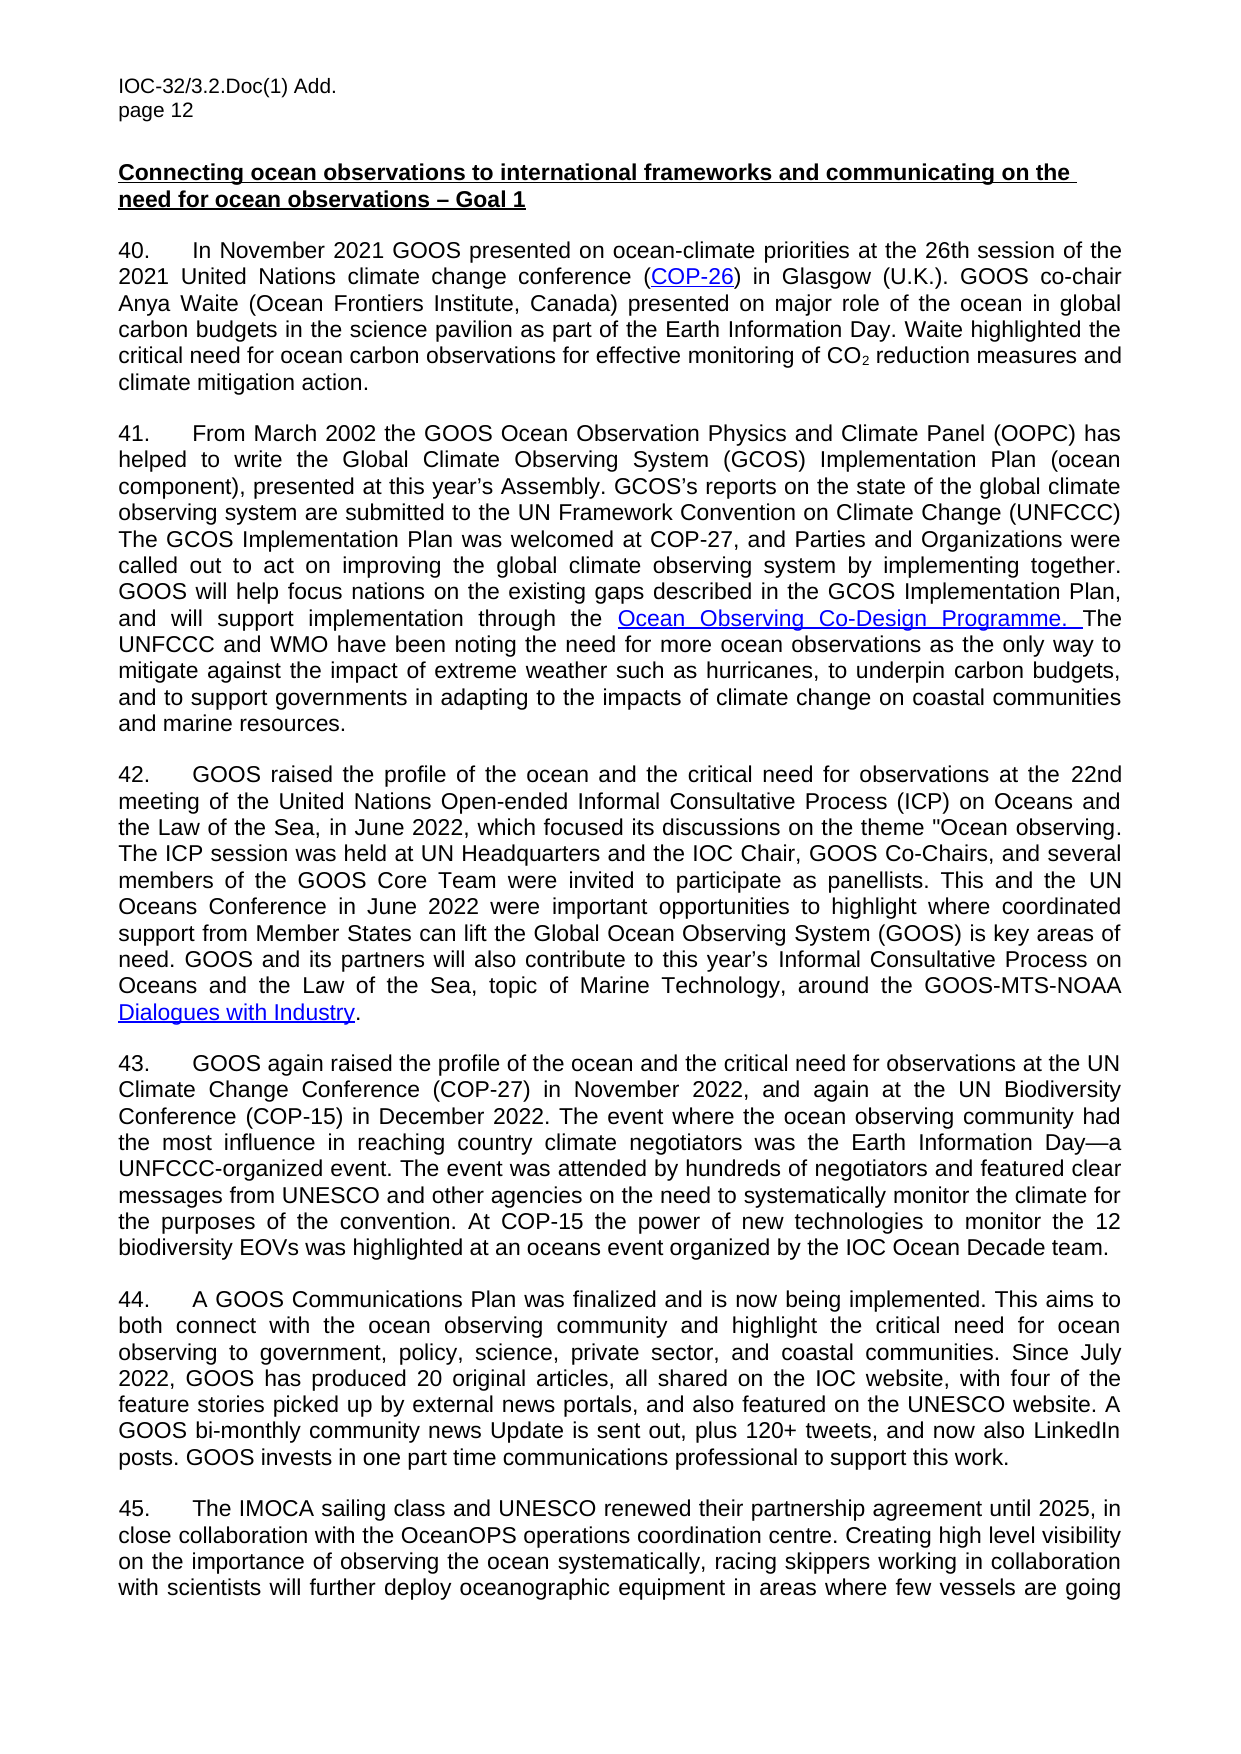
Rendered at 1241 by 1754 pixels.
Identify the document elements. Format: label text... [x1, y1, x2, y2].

list A GOOS Communications Plan was finalized and is now being implemented. This aims to both connect with the ocean observing community and highlight the critical need for ocean observing to government, policy, science, private sector, and coastal communities. Since July 2022, GOOS has produced 20 original articles, all shared on the IOC website, with four of the feature stories picked up by external news portals, and also featured on the UNESCO website. A GOOS bi-monthly community news Update is sent out, plus 120+ tweets, and now also LinkedIn posts. GOOS invests in one part time communications professional to support this work. [118, 1286, 1122, 1470]
subtitle Connecting ocean observations to international frameworks and communicating on the need for ocean observations – Goal 1 [118, 159, 1122, 212]
list In November 2021 GOOS presented on ocean-climate priorities at the 26th session of the 2021 United Nations climate change conference (COP-26) in Glasgow (U.K.). GOOS co-chair Anya Waite (Ocean Frontiers Institute, Canada) presented on major role of the ocean in global carbon budgets in the science pavilion as part of the Earth Information Day. Waite highlighted the critical need for ocean carbon observations for effective monitoring of CO2 reduction measures and climate mitigation action. [118, 237, 1122, 395]
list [118, 1495, 1122, 1601]
list GOOS raised the profile of the ocean and the critical need for observations at the 22nd meeting of the United Nations Open-ended Informal Consultative Process (ICP) on Oceans and the Law of the Sea, in June 2022, which focused its discussions on the theme "Ocean observing. The ICP session was held at UN Headquarters and the IOC Chair, GOOS Co-Chairs, and several members of the GOOS Core Team were invited to participate as panellists. This and the UN Oceans Conference in June 2022 were important opportunities to highlight where coordinated support from Member States can lift the Global Ocean Observing System (GOOS) is key areas of need. GOOS and its partners will also contribute to this year’s Informal Consultative Process on Oceans and the Law of the Sea, topic of Marine Technology, around the GOOS-MTS-NOAA Dialogues with Industry. [118, 761, 1122, 1025]
list From March 2002 the GOOS Ocean Observation Physics and Climate Panel (OOPC) has helped to write the Global Climate Observing System (GCOS) Implementation Plan (ocean component), presented at this year’s Assembly. GCOS’s reports on the state of the global climate observing system are submitted to the UN Framework Convention on Climate Change (UNFCCC) The GCOS Implementation Plan was welcomed at COP-27, and Parties and Organizations were called out to act on improving the global climate observing system by implementing together. GOOS will help focus nations on the existing gaps described in the GCOS Implementation Plan, and will support implementation through the Ocean Observing Co-Design Programme. The UNFCCC and WMO have been noting the need for more ocean observations as the only way to mitigate against the impact of extreme weather such as hurricanes, to underpin carbon budgets, and to support governments in adapting to the impacts of climate change on coastal communities and marine resources. [118, 420, 1122, 736]
list GOOS again raised the profile of the ocean and the critical need for observations at the UN Climate Change Conference (COP-27) in November 2022, and again at the UN Biodiversity Conference (COP-15) in December 2022. The event where the ocean observing community had the most influence in reaching country climate negotiators was the Earth Information Day—a UNFCCC-organized event. The event was attended by hundreds of negotiators and featured clear messages from UNESCO and other agencies on the need to systematically monitor the climate for the purposes of the convention. At COP-15 the power of new technologies to monitor the 12 biodiversity EOVs was highlighted at an oceans event organized by the IOC Ocean Decade team. [118, 1050, 1122, 1261]
